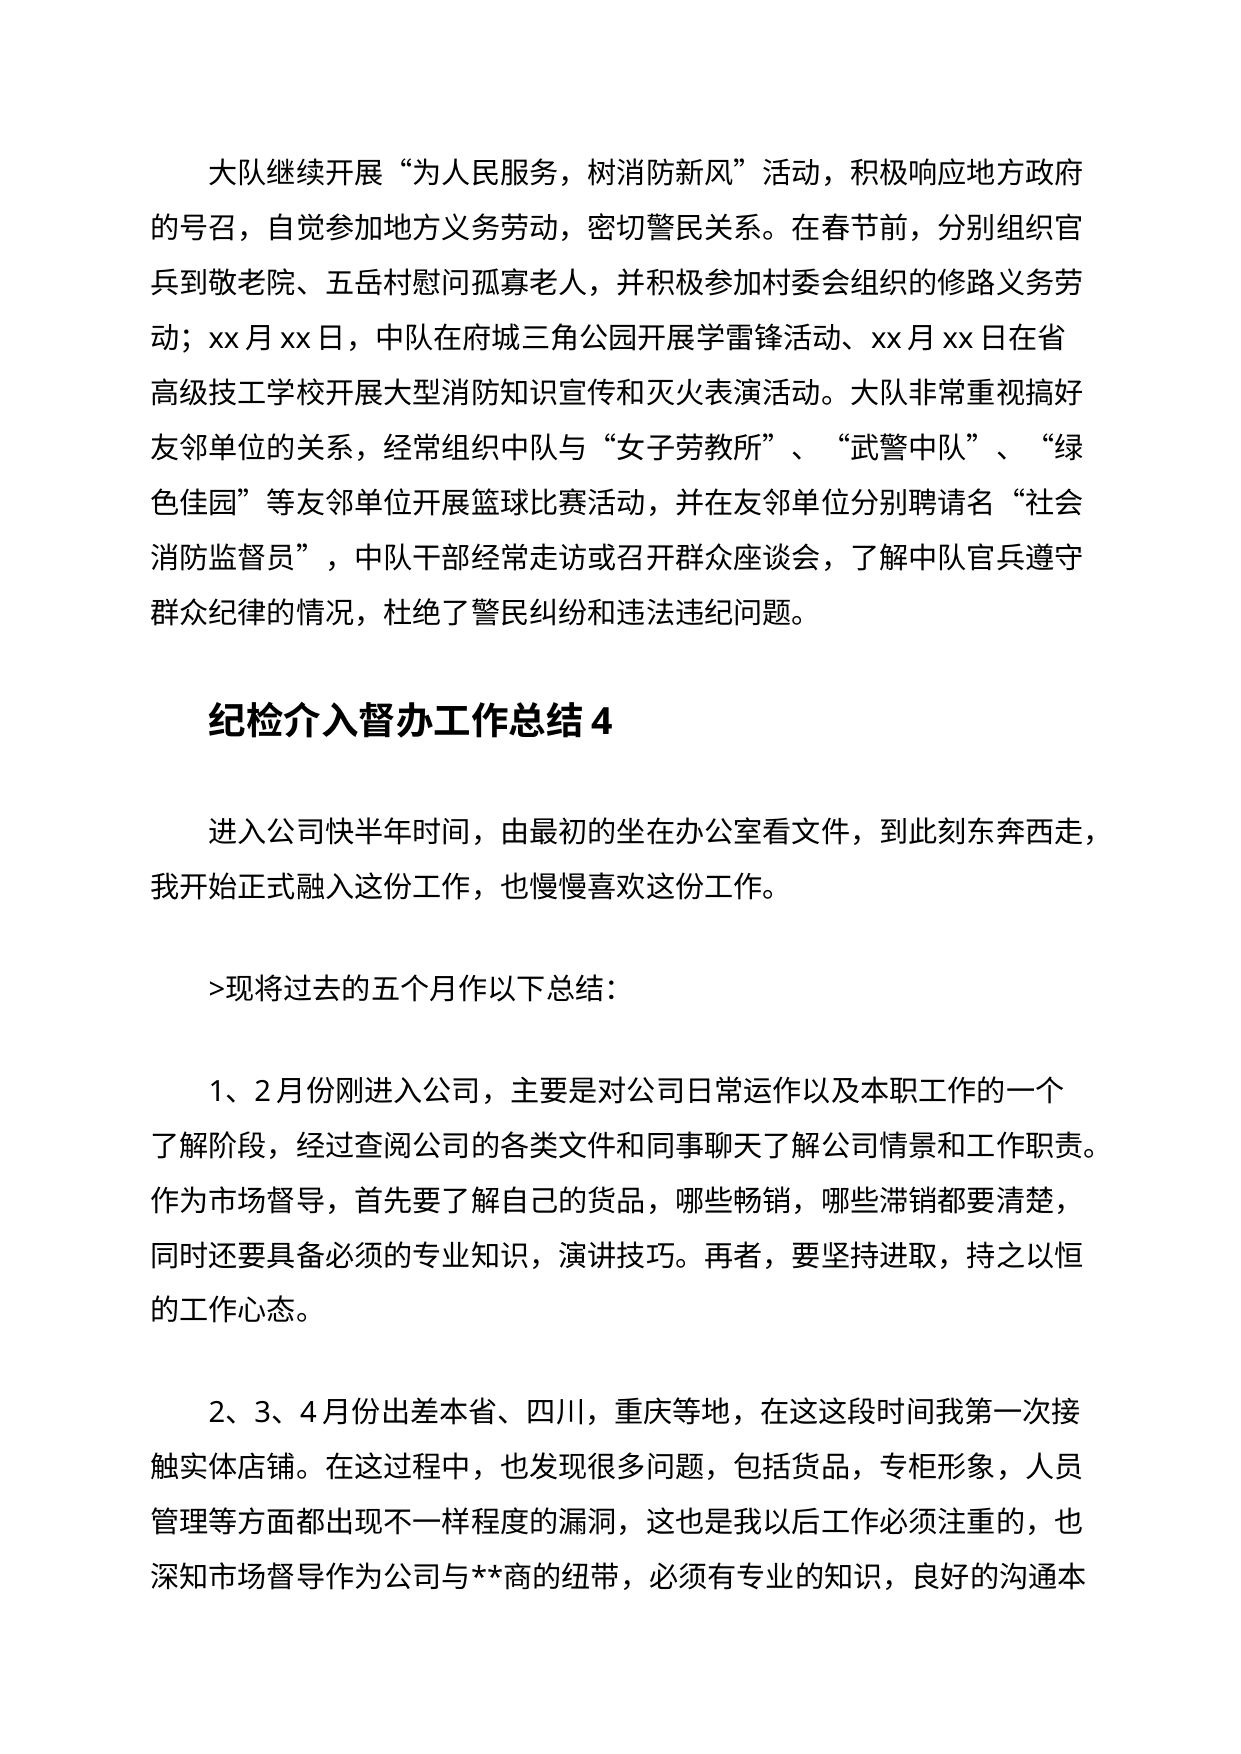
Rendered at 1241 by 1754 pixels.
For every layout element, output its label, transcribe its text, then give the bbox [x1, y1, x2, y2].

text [150, 1389, 1090, 1596]
text >现将过去的五个月作以下总结： [150, 965, 1090, 1008]
text 大队继续开展“为人民服务，树消防新风”活动，积极响应地方政府的号召，自觉参加地方义务劳动，密切警民关系。在春节前，分别组织官兵到敬老院、五岳村慰问孤寡老人，并积极参加村委会组织的修路义务劳动；xx月xx日，中队在府城三角公园开展学雷锋活动、xx月xx日在省高级技工学校开展大型消防知识宣传和灭火表演活动。大队非常重视搞好友邻单位的关系，经常组织中队与“女子劳教所”、“武警中队”、“绿色佳园”等友邻单位开展篮球比赛活动，并在友邻单位分别聘请名“社会消防监督员”，中队干部经常走访或召开群众座谈会，了解中队官兵遵守群众纪律的情况，杜绝了警民纠纷和违法违纪问题。 [150, 150, 1090, 632]
text 1、2月份刚进入公司，主要是对公司日常运作以及本职工作的一个了解阶段，经过查阅公司的各类文件和同事聊天了解公司情景和工作职责。作为市场督导，首先要了解自己的货品，哪些畅销，哪些滞销都要清楚，同时还要具备必须的专业知识，演讲技巧。再者，要坚持进取，持之以恒的工作心态。 [150, 1067, 1090, 1329]
text 纪检介入督办工作总结4 [150, 691, 1090, 746]
text 进入公司快半年时间，由最初的坐在办公室看文件，到此刻东奔西走，我开始正式融入这份工作，也慢慢喜欢这份工作。 [150, 809, 1090, 906]
